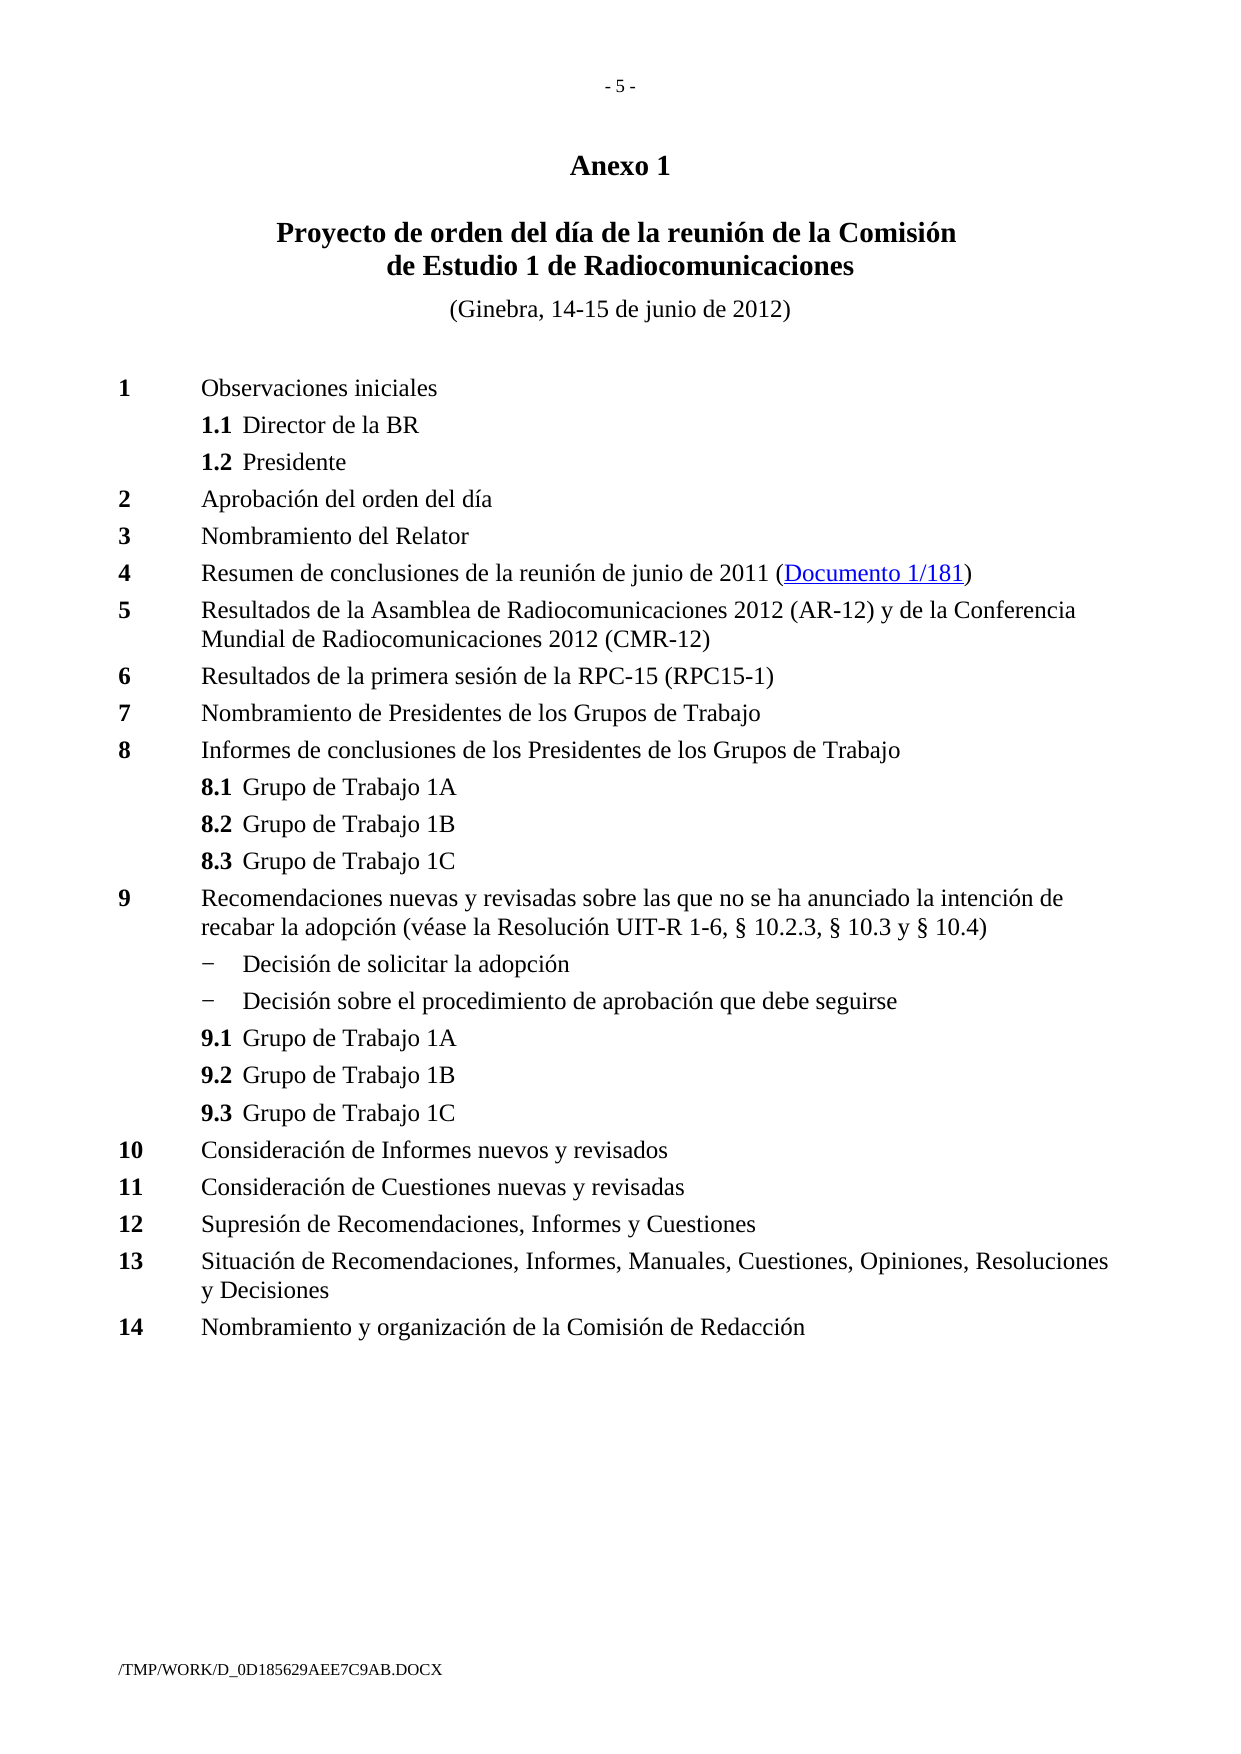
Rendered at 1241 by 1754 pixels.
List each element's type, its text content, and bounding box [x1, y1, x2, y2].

text 1 Observaciones iniciales [118, 373, 1122, 401]
text 4 Resumen de conclusiones de la reunión de junio de 2011 (Documento 1/181) [118, 558, 1122, 587]
text 9 Recomendaciones nuevas y revisadas sobre las que no se ha anunciado la intención de recabar la adopción (véase la Resolución UIT-R 1-6, § 10.2.3, § 10.3 y § 10.4) [118, 883, 1122, 941]
text 8 Informes de conclusiones de los Presidentes de los Grupos de Trabajo [118, 735, 1122, 764]
title Anexo 1 Proyecto de orden del día de la reunión de la Comisión de Estudio 1 de Radiocomunicaciones [118, 148, 1122, 282]
text 10 Consideración de Informes nuevos y revisados [118, 1135, 1122, 1163]
text 14 Nombramiento y organización de la Comisión de Redacción [118, 1312, 1122, 1341]
text − Decisión de solicitar la adopción [118, 949, 1122, 978]
text (Ginebra, 14-15 de junio de 2012) [118, 294, 1122, 323]
text 1.1 Director de la BR [118, 410, 1122, 438]
text 9.2 Grupo de Trabajo 1B [118, 1061, 1122, 1089]
text 13 Situación de Recomendaciones, Informes, Manuales, Cuestiones, Opiniones, Resoluciones y Decisiones [118, 1246, 1122, 1303]
text 12 Supresión de Recomendaciones, Informes y Cuestiones [118, 1209, 1122, 1238]
text 8.2 Grupo de Trabajo 1B [118, 809, 1122, 838]
text 2 Aprobación del orden del día [118, 484, 1122, 513]
text 3 Nombramiento del Relator [118, 521, 1122, 550]
text 9.3 Grupo de Trabajo 1C [118, 1098, 1122, 1126]
text 8.3 Grupo de Trabajo 1C [118, 846, 1122, 875]
text 7 Nombramiento de Presidentes de los Grupos de Trabajo [118, 698, 1122, 727]
text 1.2 Presidente [118, 447, 1122, 476]
text 6 Resultados de la primera sesión de la RPC-15 (RPC15-1) [118, 661, 1122, 690]
text 9.1 Grupo de Trabajo 1A [118, 1023, 1122, 1052]
text − Decisión sobre el procedimiento de aprobación que debe seguirse [118, 986, 1122, 1015]
text 11 Consideración de Cuestiones nuevas y revisadas [118, 1172, 1122, 1201]
text 8.1 Grupo de Trabajo 1A [118, 772, 1122, 801]
text 5 Resultados de la Asamblea de Radiocomunicaciones 2012 (AR-12) y de la Conferencia Mundial de Radiocomunicaciones 2012 (CMR-12) [118, 595, 1122, 653]
